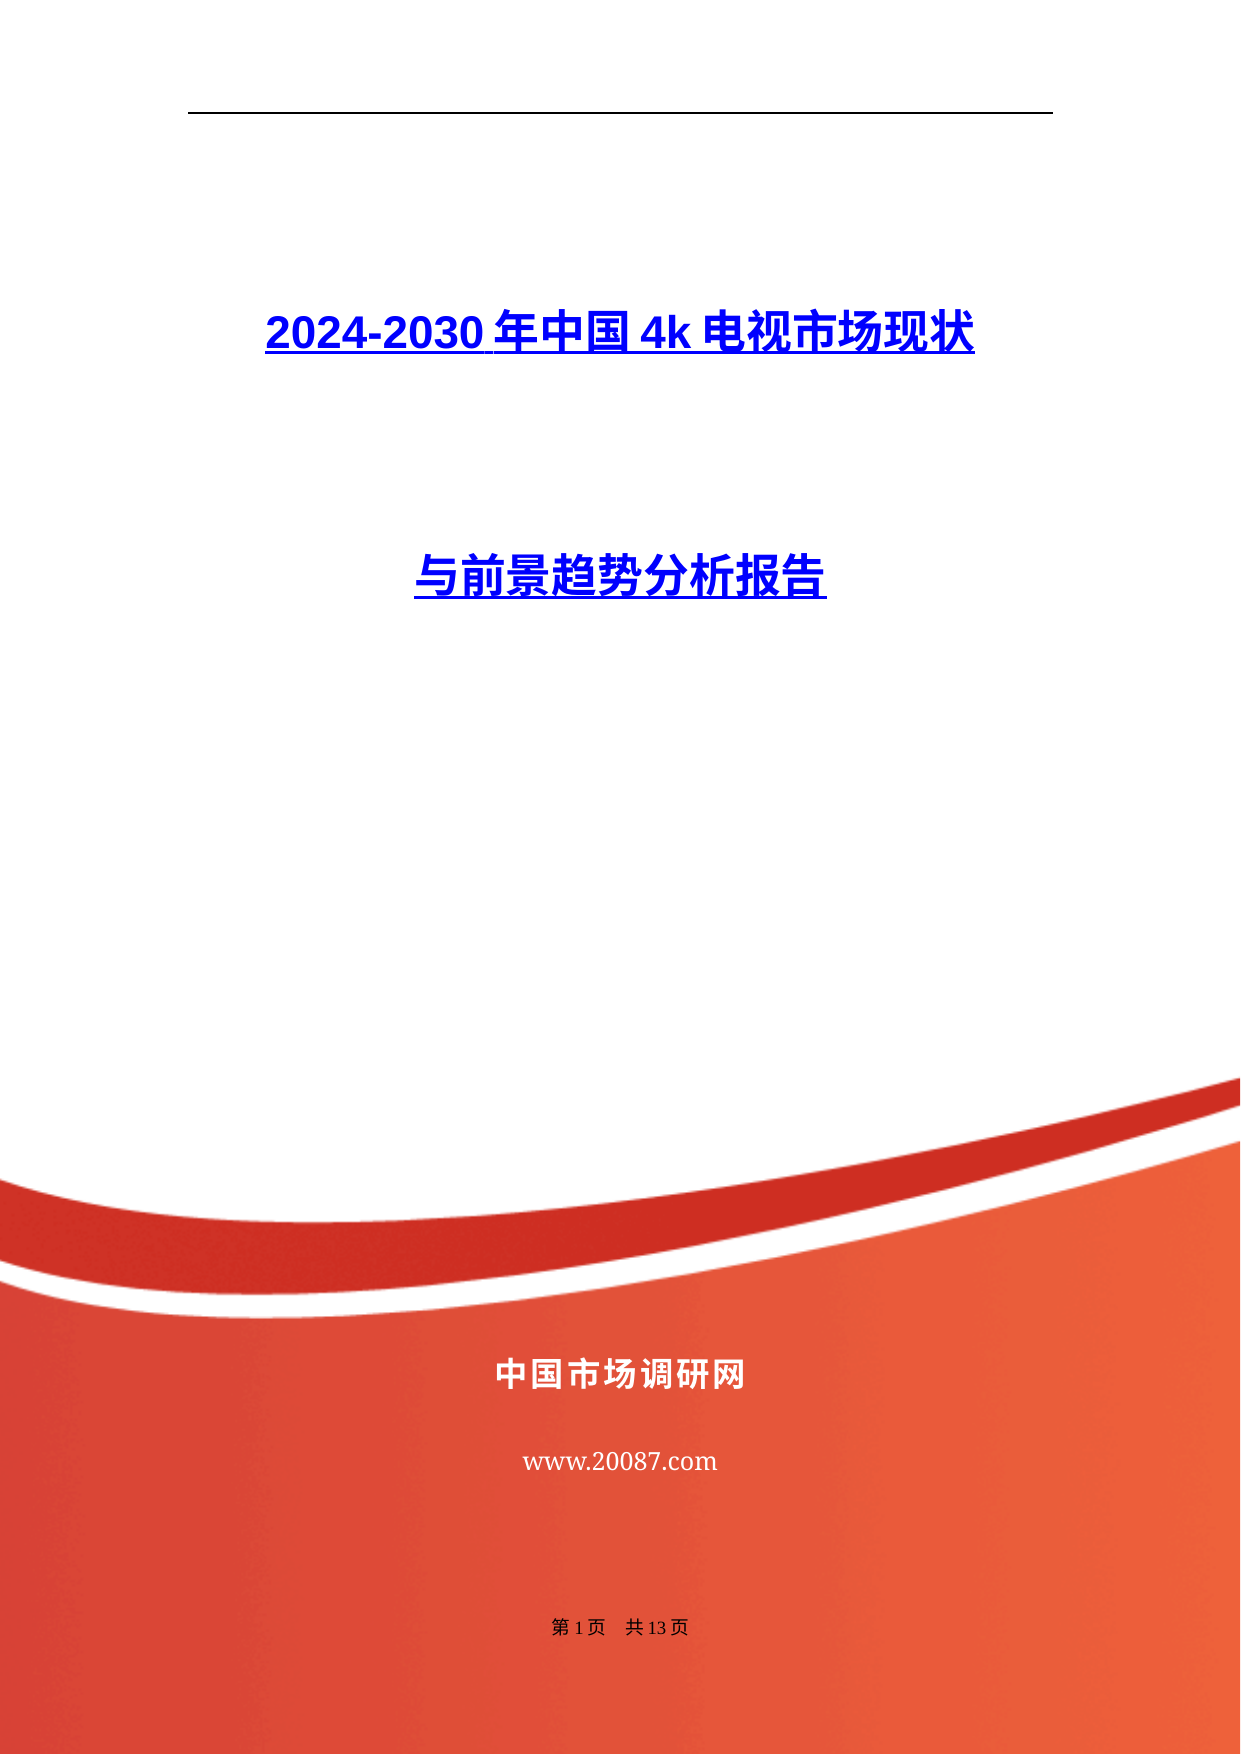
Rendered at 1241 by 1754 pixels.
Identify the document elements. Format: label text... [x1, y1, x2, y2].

picture [0, 1006, 1241, 1754]
subtitle 中国市场调研网 [187, 1339, 1053, 1404]
text www.20087.com [187, 1428, 1053, 1493]
table_header 2024-2030年中国4k电视市场现状与前景趋势分析报告 [188, 207, 1053, 773]
